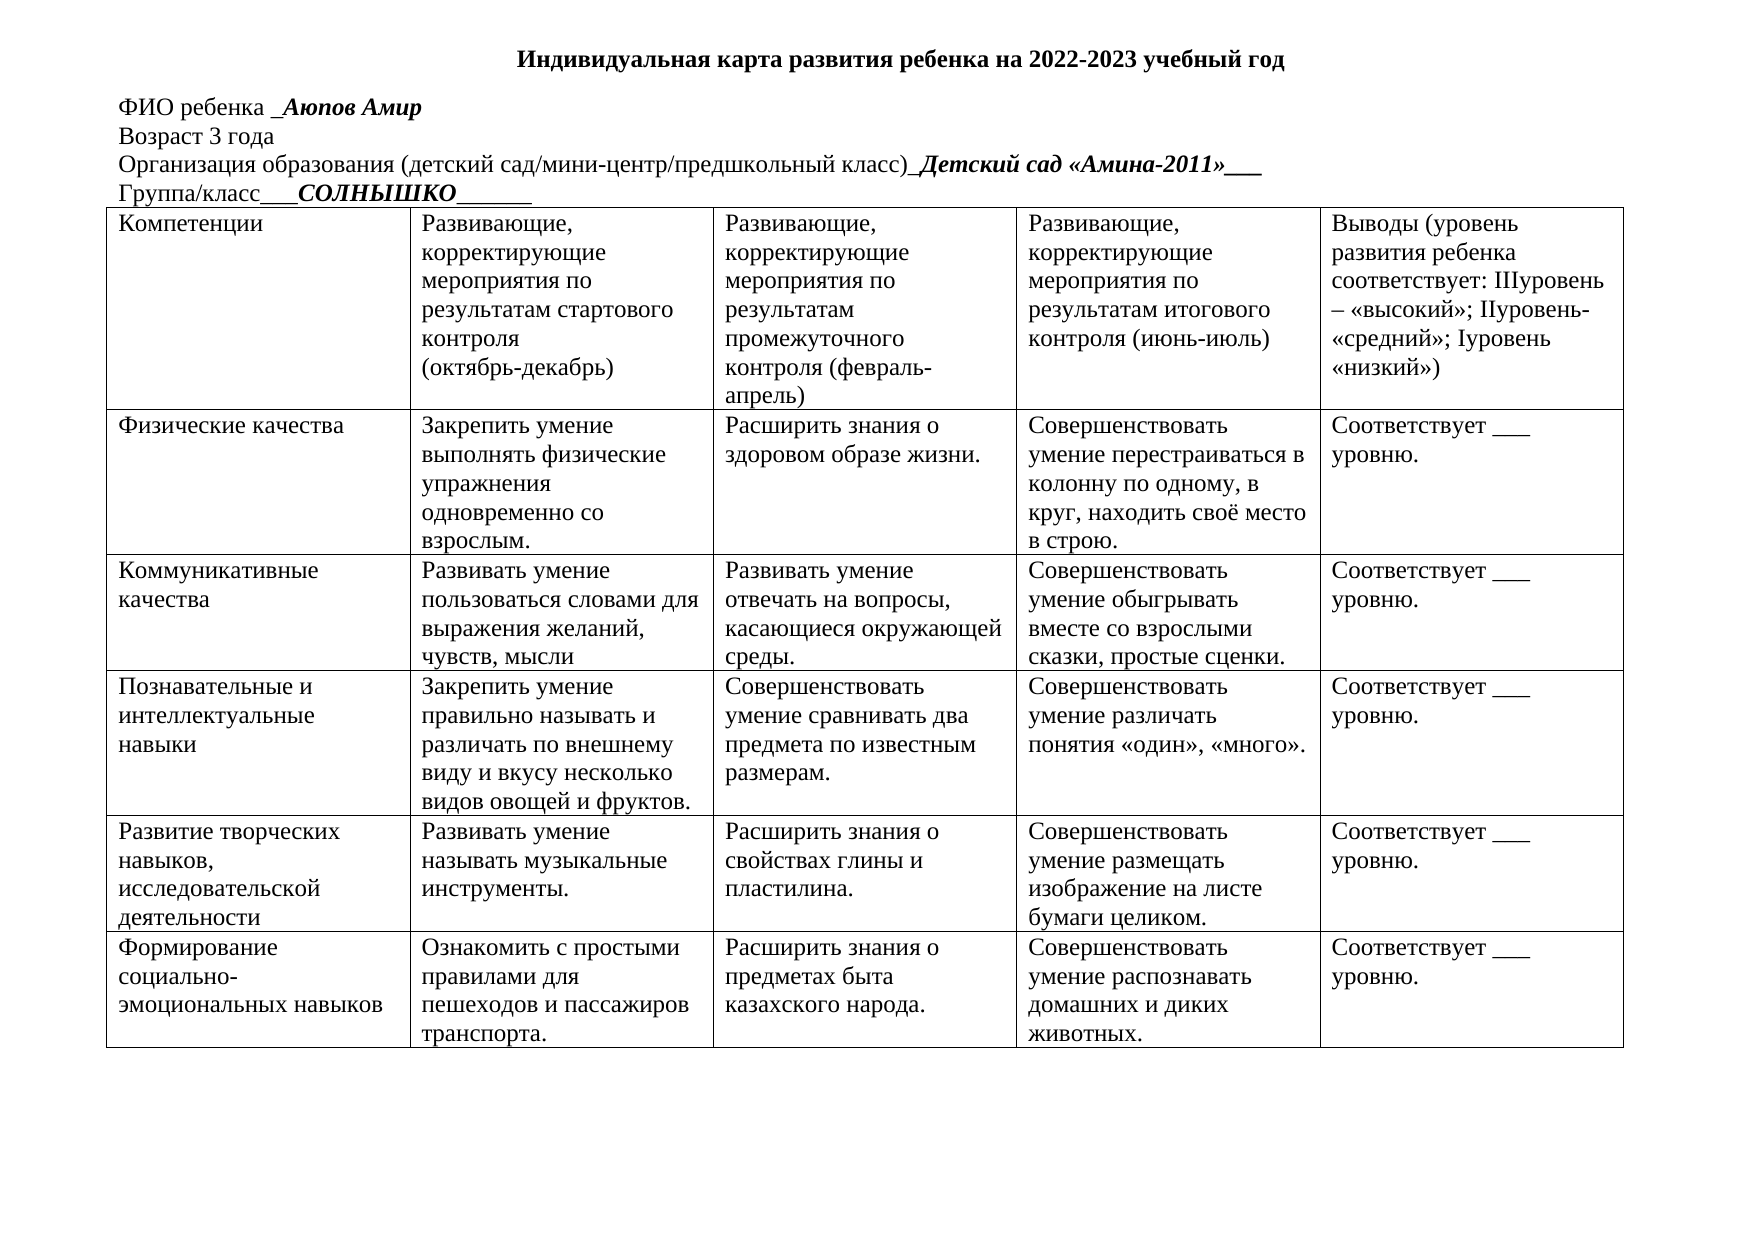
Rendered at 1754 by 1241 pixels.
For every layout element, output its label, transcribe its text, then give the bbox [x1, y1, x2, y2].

text Индивидуальная карта развития ребенка на 2022-2023 учебный год [118, 44, 1683, 73]
table_cell Физические качества [107, 410, 410, 554]
table_cell Совершенствовать умение различать понятия «один», «много». [1017, 671, 1320, 815]
table_cell Совершенствовать умение перестраиваться в колонну по одному, в круг, находить своё место в строю. [1017, 410, 1320, 554]
table_cell Совершенствовать умение сравнивать два предмета по известным размерам. [714, 671, 1016, 815]
table_cell Развивать умение называть музыкальные инструменты. [411, 816, 713, 931]
table_cell Соответствует ___ уровню. [1321, 410, 1623, 554]
table_header Развивающие, корректирующие мероприятия по результатам промежуточного контроля (февраль-апрель) [714, 208, 1016, 409]
table_cell Развивать умение пользоваться словами для выражения желаний, чувств, мысли [411, 555, 713, 670]
text ФИО ребенка _Аюпов Амир [118, 92, 1683, 121]
table_cell Познавательные и интеллектуальные навыки [107, 671, 410, 815]
table_cell Развивать умение отвечать на вопросы, касающиеся окружающей среды. [714, 555, 1016, 670]
table_cell Соответствует ___ уровню. [1321, 555, 1623, 670]
text Возраст 3 года [118, 121, 1683, 149]
table_cell Ознакомить с простыми правилами для пешеходов и пассажиров транспорта. [411, 932, 713, 1047]
table_header Развивающие, корректирующие мероприятия по результатам итогового контроля (июнь-июль) [1017, 208, 1320, 409]
table_cell Расширить знания о здоровом образе жизни. [714, 410, 1016, 554]
table_cell Развитие творческих навыков, исследовательской деятельности [107, 816, 410, 931]
table_cell Расширить знания о предметах быта казахского народа. [714, 932, 1016, 1047]
text Организация образования (детский сад/мини-центр/предшкольный класс)_Детский сад «Амина-2011»___ [118, 149, 1683, 178]
table_cell Формирование социально-эмоциональных навыков [107, 932, 410, 1047]
table_cell Закрепить умение выполнять физические упражнения одновременно со взрослым. [411, 410, 713, 554]
text Группа/класс___СОЛНЫШКО______ [118, 178, 1683, 207]
table_header Выводы (уровень развития ребенка соответствует: IIIуровень – «высокий»; IIуровень- «средний»; Iуровень «низкий») [1321, 208, 1623, 409]
table_header Развивающие, корректирующие мероприятия по результатам стартового контроля (октябрь-декабрь) [411, 208, 713, 409]
table_cell Соответствует ___ уровню. [1321, 816, 1623, 931]
table_cell Закрепить умение правильно называть и различать по внешнему виду и вкусу несколько видов овощей и фруктов. [411, 671, 713, 815]
table_cell Совершенствовать умение распознавать домашних и диких животных. [1017, 932, 1320, 1047]
table_header Компетенции [107, 208, 410, 409]
table_cell Соответствует ___ уровню. [1321, 671, 1623, 815]
table_cell Совершенствовать умение размещать изображение на листе бумаги целиком. [1017, 816, 1320, 931]
table_cell Соответствует ___ уровню. [1321, 932, 1623, 1047]
table_cell Совершенствовать умение обыгрывать вместе со взрослыми сказки, простые сценки. [1017, 555, 1320, 670]
table_cell Коммуникативные качества [107, 555, 410, 670]
table_cell Расширить знания о свойствах глины и пластилина. [714, 816, 1016, 931]
